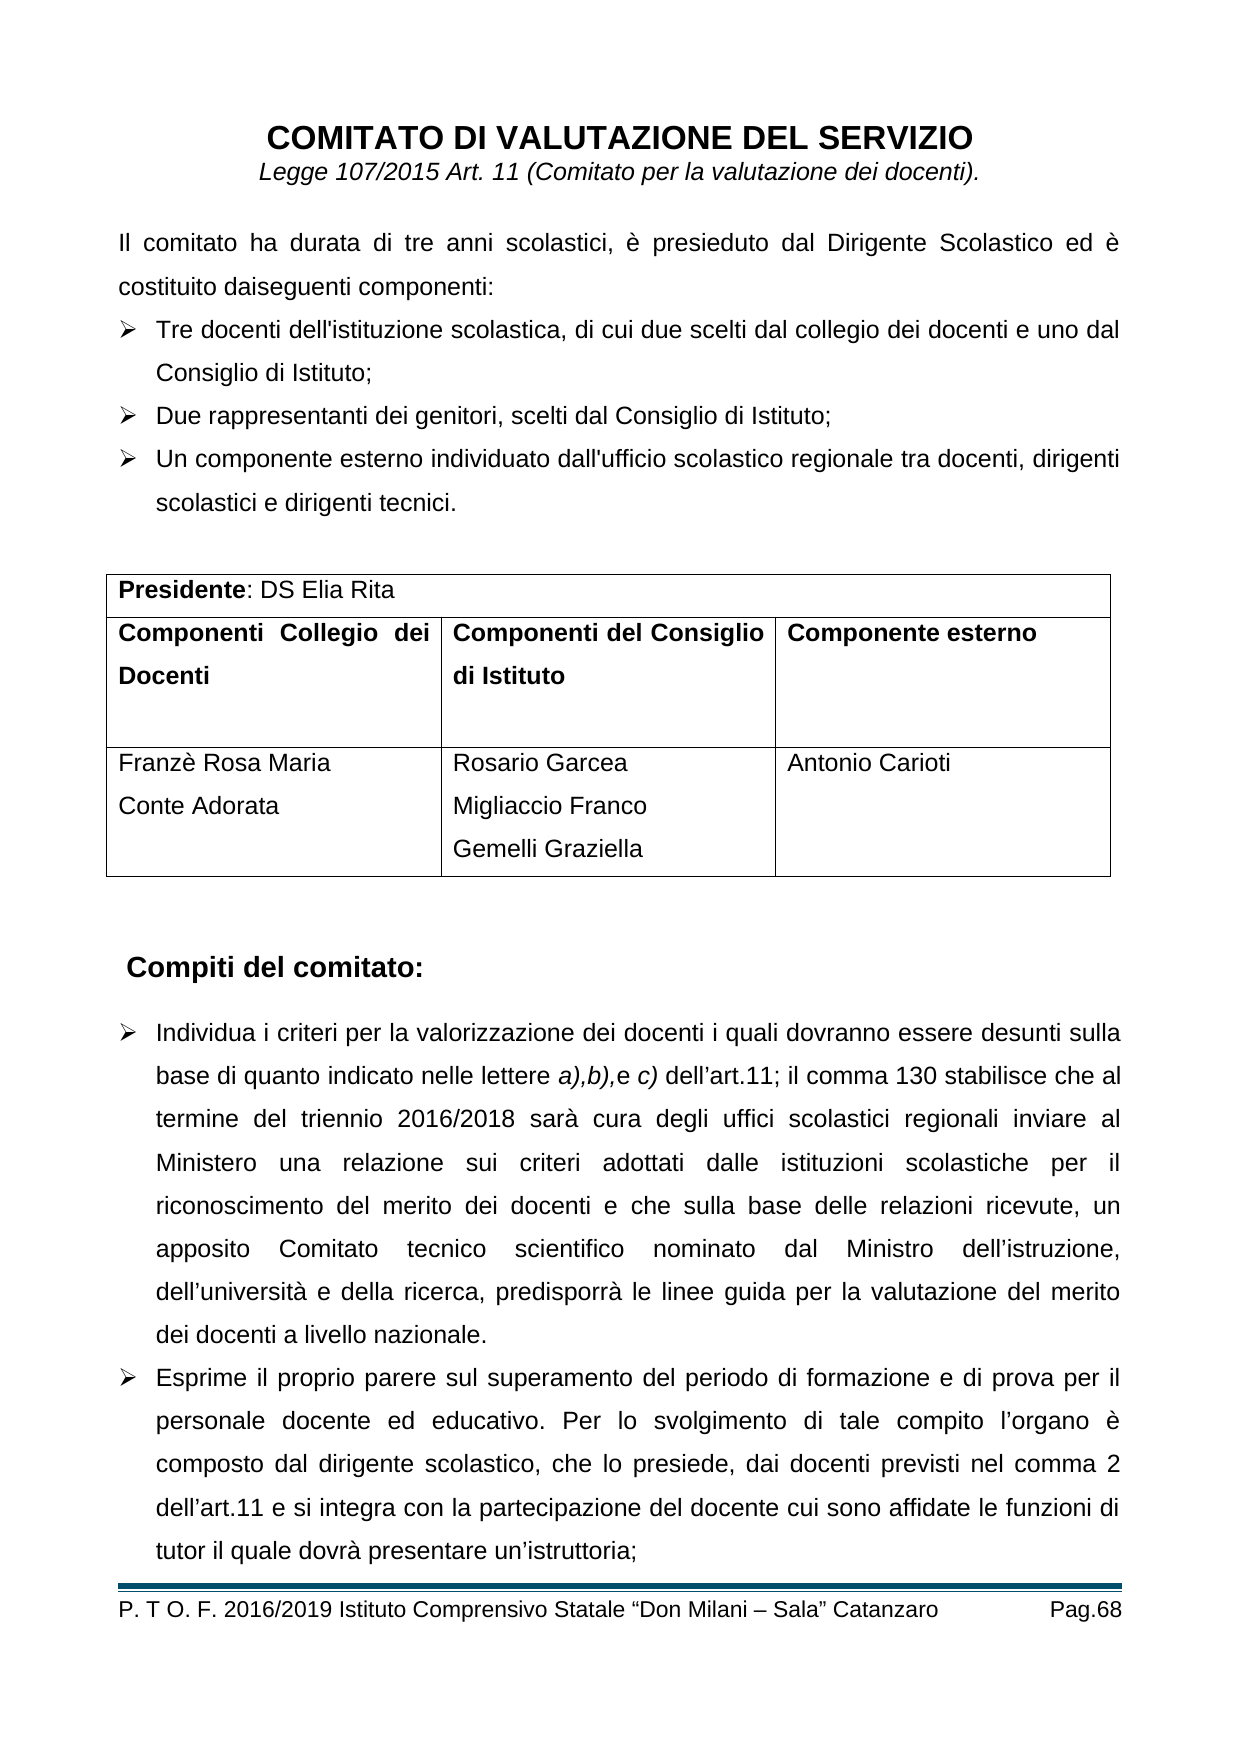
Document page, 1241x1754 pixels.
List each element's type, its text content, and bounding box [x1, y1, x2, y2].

table_cell Componenti Collegio dei Docenti [107, 618, 441, 747]
text Compiti del comitato: [118, 949, 1122, 983]
text Legge 107/2015 Art. 11 (Comitato per la valutazione dei docenti). [118, 157, 1122, 185]
list Due rappresentanti dei genitori, scelti dal Consiglio di Istituto; [118, 401, 1122, 430]
table_cell Componenti del Consiglio di Istituto [442, 618, 775, 747]
table_cell Antonio Carioti [776, 748, 1110, 876]
table_header Presidente: DS Elia Rita [107, 575, 1110, 617]
list Individua i criteri per la valorizzazione dei docenti i quali dovranno essere desunti sulla base di quanto indicato nelle lettere a),b),e c) dell’art.11; il comma 130 stabilisce che al termine del triennio 2016/2018 sarà cura degli uffici scolastici regionali inviare al Ministero una relazione sui criteri adottati dalle istituzioni scolastiche per il riconoscimento del merito dei docenti e che sulla base delle relazioni ricevute, un apposito Comitato tecnico scientifico nominato dal Ministro dell’istruzione, dell’università e della ricerca, predisporrà le linee guida per la valutazione del merito dei docenti a livello nazionale. [118, 1018, 1122, 1349]
text COMITATO DI VALUTAZIONE DEL SERVIZIO [118, 118, 1122, 157]
text Il comitato ha durata di tre anni scolastici, è presieduto dal Dirigente Scolastico ed è costituito daiseguenti componenti: [118, 228, 1122, 300]
table_cell Franzè Rosa Maria Conte Adorata [107, 748, 441, 876]
list Un componente esterno individuato dall'ufficio scolastico regionale tra docenti, dirigenti scolastici e dirigenti tecnici. [118, 444, 1122, 516]
list Esprime il proprio parere sul superamento del periodo di formazione e di prova per il personale docente ed educativo. Per lo svolgimento di tale compito l’organo è composto dal dirigente scolastico, che lo presiede, dai docenti previsti nel comma 2 dell’art.11 e si integra con la partecipazione del docente cui sono affidate le funzioni di tutor il quale dovrà presentare un’istruttoria; [118, 1363, 1122, 1564]
list Tre docenti dell'istituzione scolastica, di cui due scelti dal collegio dei docenti e uno dal Consiglio di Istituto; [118, 315, 1122, 387]
table_cell Rosario Garcea Migliaccio Franco Gemelli Graziella [442, 748, 775, 876]
table_cell Componente esterno [776, 618, 1110, 747]
